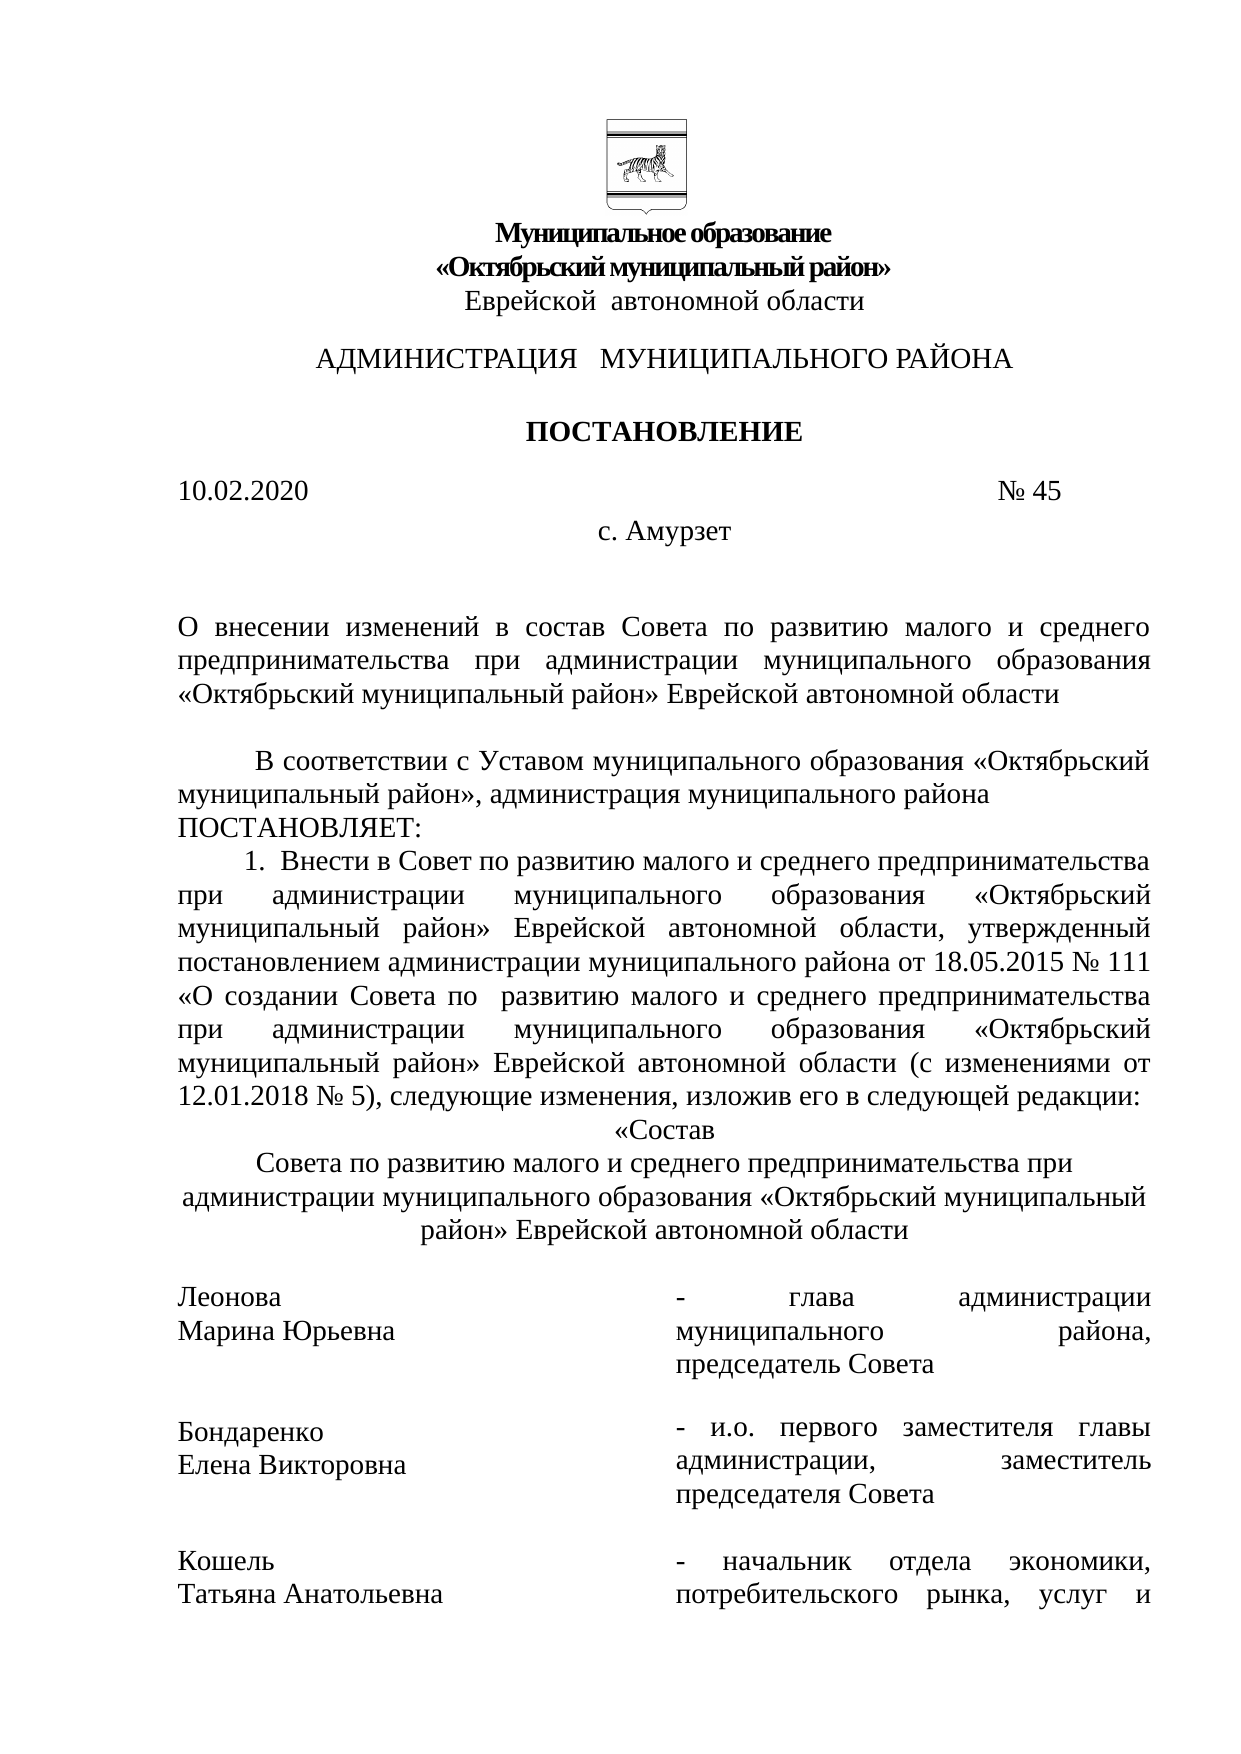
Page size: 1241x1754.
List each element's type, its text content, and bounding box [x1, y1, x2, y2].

table_cell Кошель Татьяна Анатольевна [166, 1543, 664, 1610]
text В соответствии с Уставом муниципального образования «Октябрьский муниципальный район», администрация муниципального района [177, 743, 1152, 810]
table_header Леонова Марина Юрьевна [166, 1280, 664, 1380]
text О внесении изменений в состав Совета по развитию малого и среднего предпринимательства при администрации муниципального образования «Октябрьский муниципальный район» Еврейской автономной области [177, 609, 1152, 709]
text 1. Внести в Совет по развитию малого и среднего предпринимательства при администрации муниципального образования «Октябрьский муниципальный район» Еврейской автономной области, утвержденный постановлением администрации муниципального района от 18.05.2015 № 111 «О создании Совета по развитию малого и среднего предпринимательства при администрации муниципального образования «Октябрьский муниципальный район» Еврейской автономной области (с изменениями от 12.01.2018 № 5), следующие изменения, изложив его в следующей редакции: [177, 843, 1152, 1112]
table_header - глава администрации муниципального района, председатель Совета [664, 1280, 1163, 1380]
subtitle 10.02.2020 № 45 [177, 473, 1152, 507]
text ПОСТАНОВЛЯЕТ: [177, 810, 1152, 843]
text Совета по развитию малого и среднего предпринимательства при администрации муниципального образования «Октябрьский муниципальный район» Еврейской автономной области [177, 1145, 1152, 1246]
text Еврейской автономной области [177, 283, 1152, 316]
text «Состав [177, 1112, 1152, 1145]
table_cell Бондаренко Елена Викторовна [166, 1380, 664, 1543]
subtitle АДМИНИСТРАЦИЯ МУНИЦИПАЛЬНОГО РАЙОНА [177, 341, 1152, 375]
text с. Амурзет [177, 513, 1152, 546]
table_cell - и.о. первого заместителя главы администрации, заместитель председателя Совета [664, 1380, 1163, 1543]
text «Октябрьский муниципальный район» [177, 249, 1152, 283]
text Муниципальное образование [177, 216, 1152, 249]
picture [605, 118, 688, 216]
table_cell - начальник отдела экономики, потребительского рынка, услуг и внешнеэкономических связей, секретарь Совета [664, 1543, 1163, 1610]
text ПОСТАНОВЛЕНИЕ [177, 414, 1152, 448]
